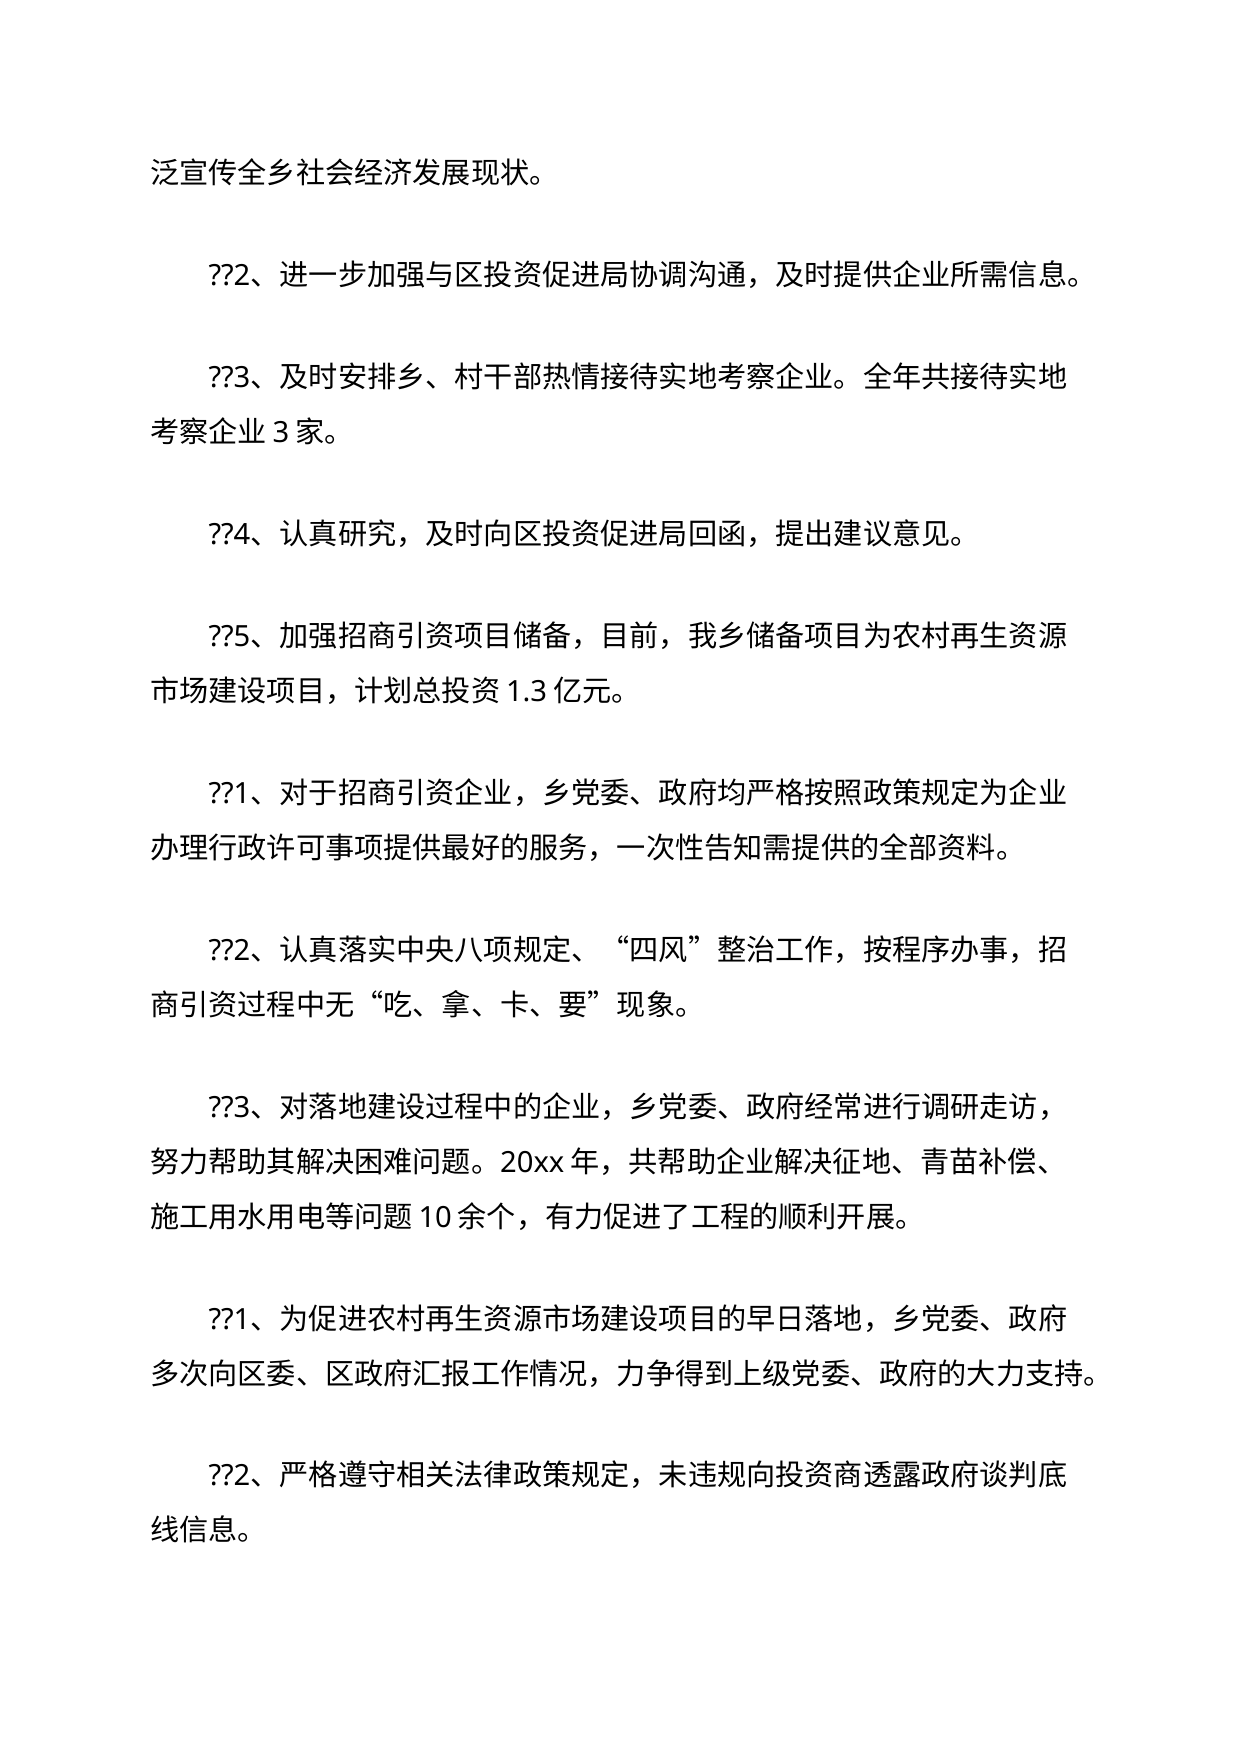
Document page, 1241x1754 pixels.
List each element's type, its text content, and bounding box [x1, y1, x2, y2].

text ??4、认真研究，及时向区投资促进局回函，提出建议意见。 [150, 511, 1090, 553]
text ??2、进一步加强与区投资促进局协调沟通，及时提供企业所需信息。 [150, 252, 1090, 294]
text ??3、对落地建设过程中的企业，乡党委、政府经常进行调研走访，努力帮助其解决困难问题。20xx年，共帮助企业解决征地、青苗补偿、施工用水用电等问题10余个，有力促进了工程的顺利开展。 [150, 1083, 1090, 1236]
text ??3、及时安排乡、村干部热情接待实地考察企业。全年共接待实地考察企业3家。 [150, 354, 1090, 451]
text ??1、对于招商引资企业，乡党委、政府均严格按照政策规定为企业办理行政许可事项提供最好的服务，一次性告知需提供的全部资料。 [150, 770, 1090, 867]
text ??2、认真落实中央八项规定、“四风”整治工作，按程序办事，招商引资过程中无“吃、拿、卡、要”现象。 [150, 926, 1090, 1024]
text ??1、为促进农村再生资源市场建设项目的早日落地，乡党委、政府多次向区委、区政府汇报工作情况，力争得到上级党委、政府的大力支持。 [150, 1295, 1090, 1392]
text ??5、加强招商引资项目储备，目前，我乡储备项目为农村再生资源市场建设项目，计划总投资1.3亿元。 [150, 613, 1090, 710]
text ??2、严格遵守相关法律政策规定，未违规向投资商透露政府谈判底线信息。 [150, 1452, 1090, 1549]
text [150, 150, 1090, 192]
